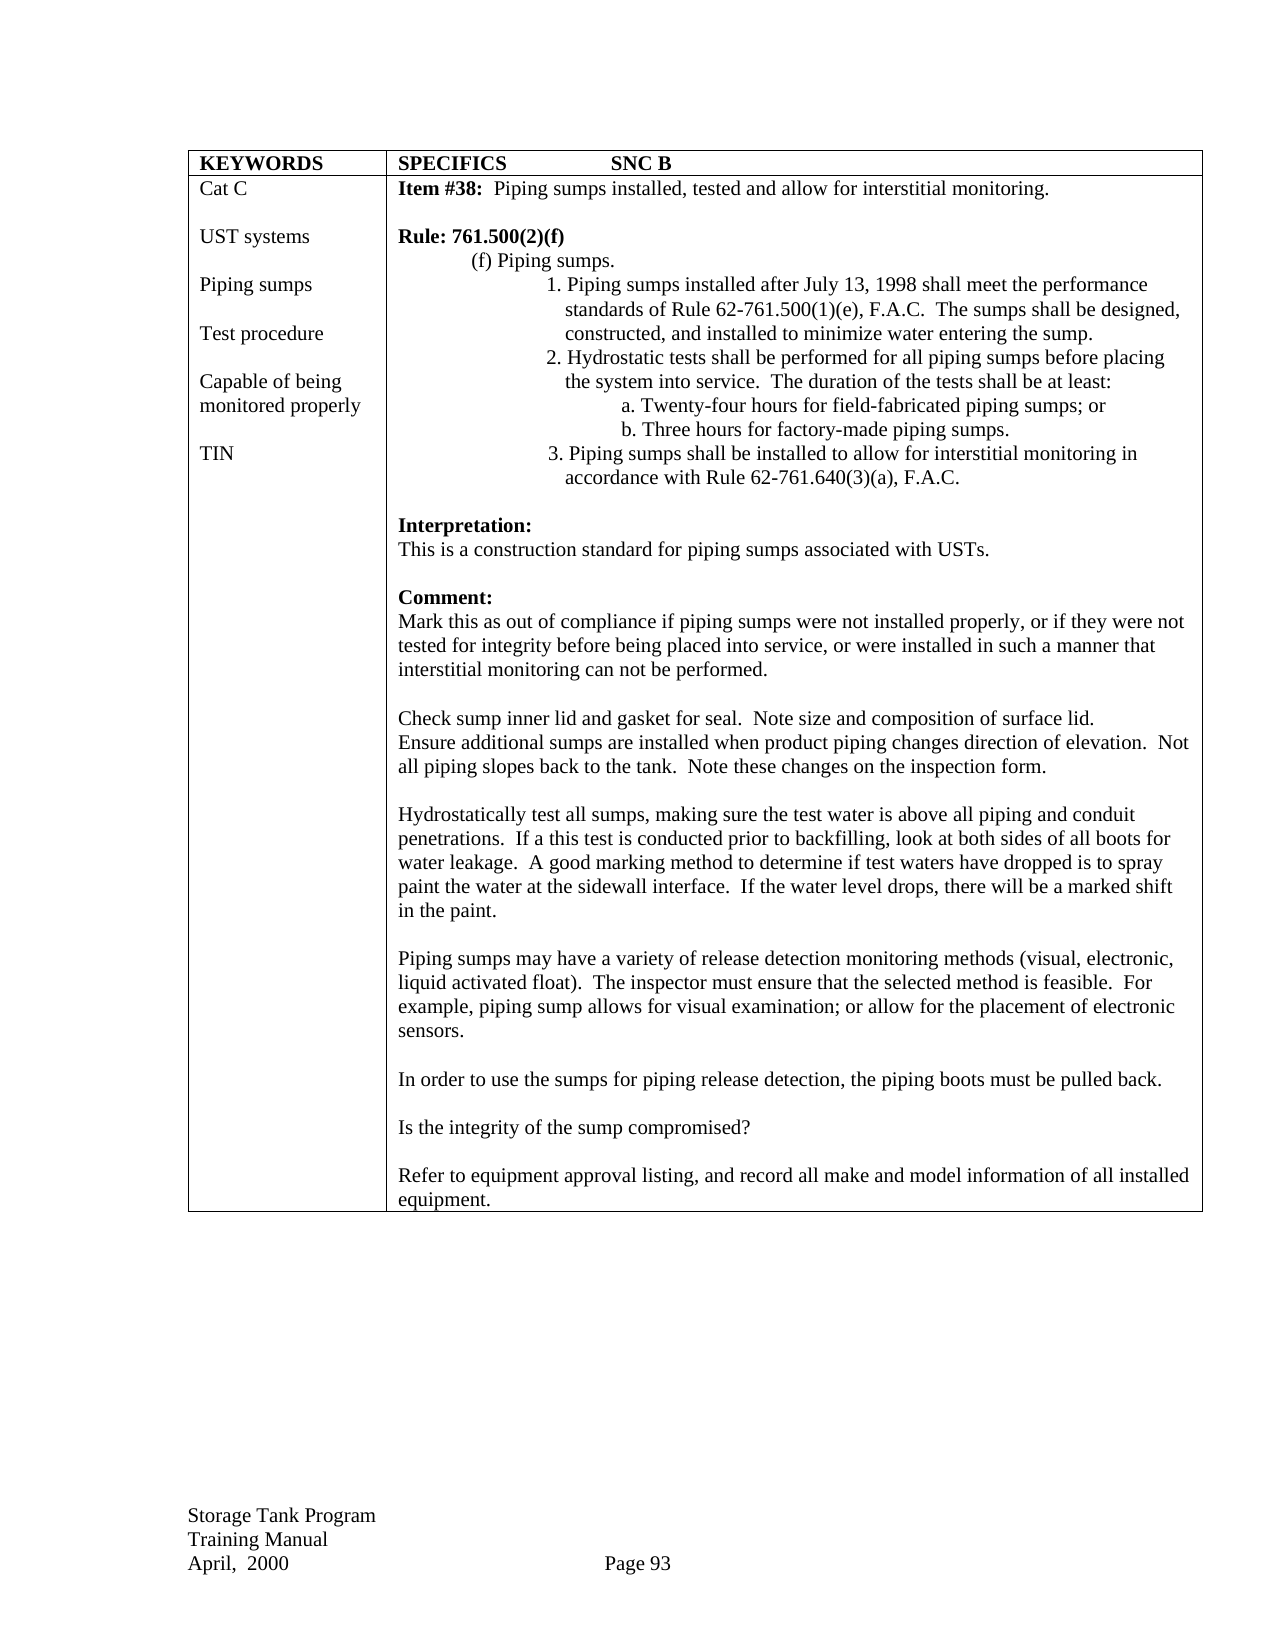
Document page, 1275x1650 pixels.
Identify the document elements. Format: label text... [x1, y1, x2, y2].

table_header SPECIFICS SNC B [387, 151, 1202, 175]
table_cell Item #38: Piping sumps installed, tested and allow for interstitial monitoring. Rule: 761.500(2)(f) (f) Piping sumps. 1. Piping sumps installed after July 13, 1998 shall meet the performance standards of Rule 62-761.500(1)(e), F.A.C. The sumps shall be designed, constructed, and installed to minimize water entering the sump. 2. Hydrostatic tests shall be performed for all piping sumps before placing the system into service. The duration of the tests shall be at least: a. Twenty-four hours for field-fabricated piping sumps; or b. Three hours for factory-made piping sumps. 3. Piping sumps shall be installed to allow for interstitial monitoring in accordance with Rule 62-761.640(3)(a), F.A.C. Interpretation: This is a construction standard for piping sumps associated with USTs. Comment: Mark this as out of compliance if piping sumps were not installed properly, or if they were not tested for integrity before being placed into service, or were installed in such a manner that interstitial monitoring can not be performed. Check sump inner lid and gasket for seal. Note size and composition of surface lid. Ensure additional sumps are installed when product piping changes direction of elevation. Not all piping slopes back to the tank. Note these changes on the inspection form. Hydrostatically test all sumps, making sure the test water is above all piping and conduit penetrations. If a this test is conducted prior to backfilling, look at both sides of all boots for water leakage. A good marking method to determine if test waters have dropped is to spray paint the water at the sidewall interface. If the water level drops, there will be a marked shift in the paint. Piping sumps may have a variety of release detection monitoring methods (visual, electronic, liquid activated float). The inspector must ensure that the selected method is feasible. For example, piping sump allows for visual examination; or allow for the placement of electronic sensors. In order to use the sumps for piping release detection, the piping boots must be pulled back. Is the integrity of the sump compromised? Refer to equipment approval listing, and record all make and model information of all installed equipment. [387, 176, 1202, 1211]
table_cell Cat C systems Piping sumps Test procedure Capable of being monitored properly [189, 176, 386, 1211]
table_header KEYWORDS [189, 151, 386, 175]
